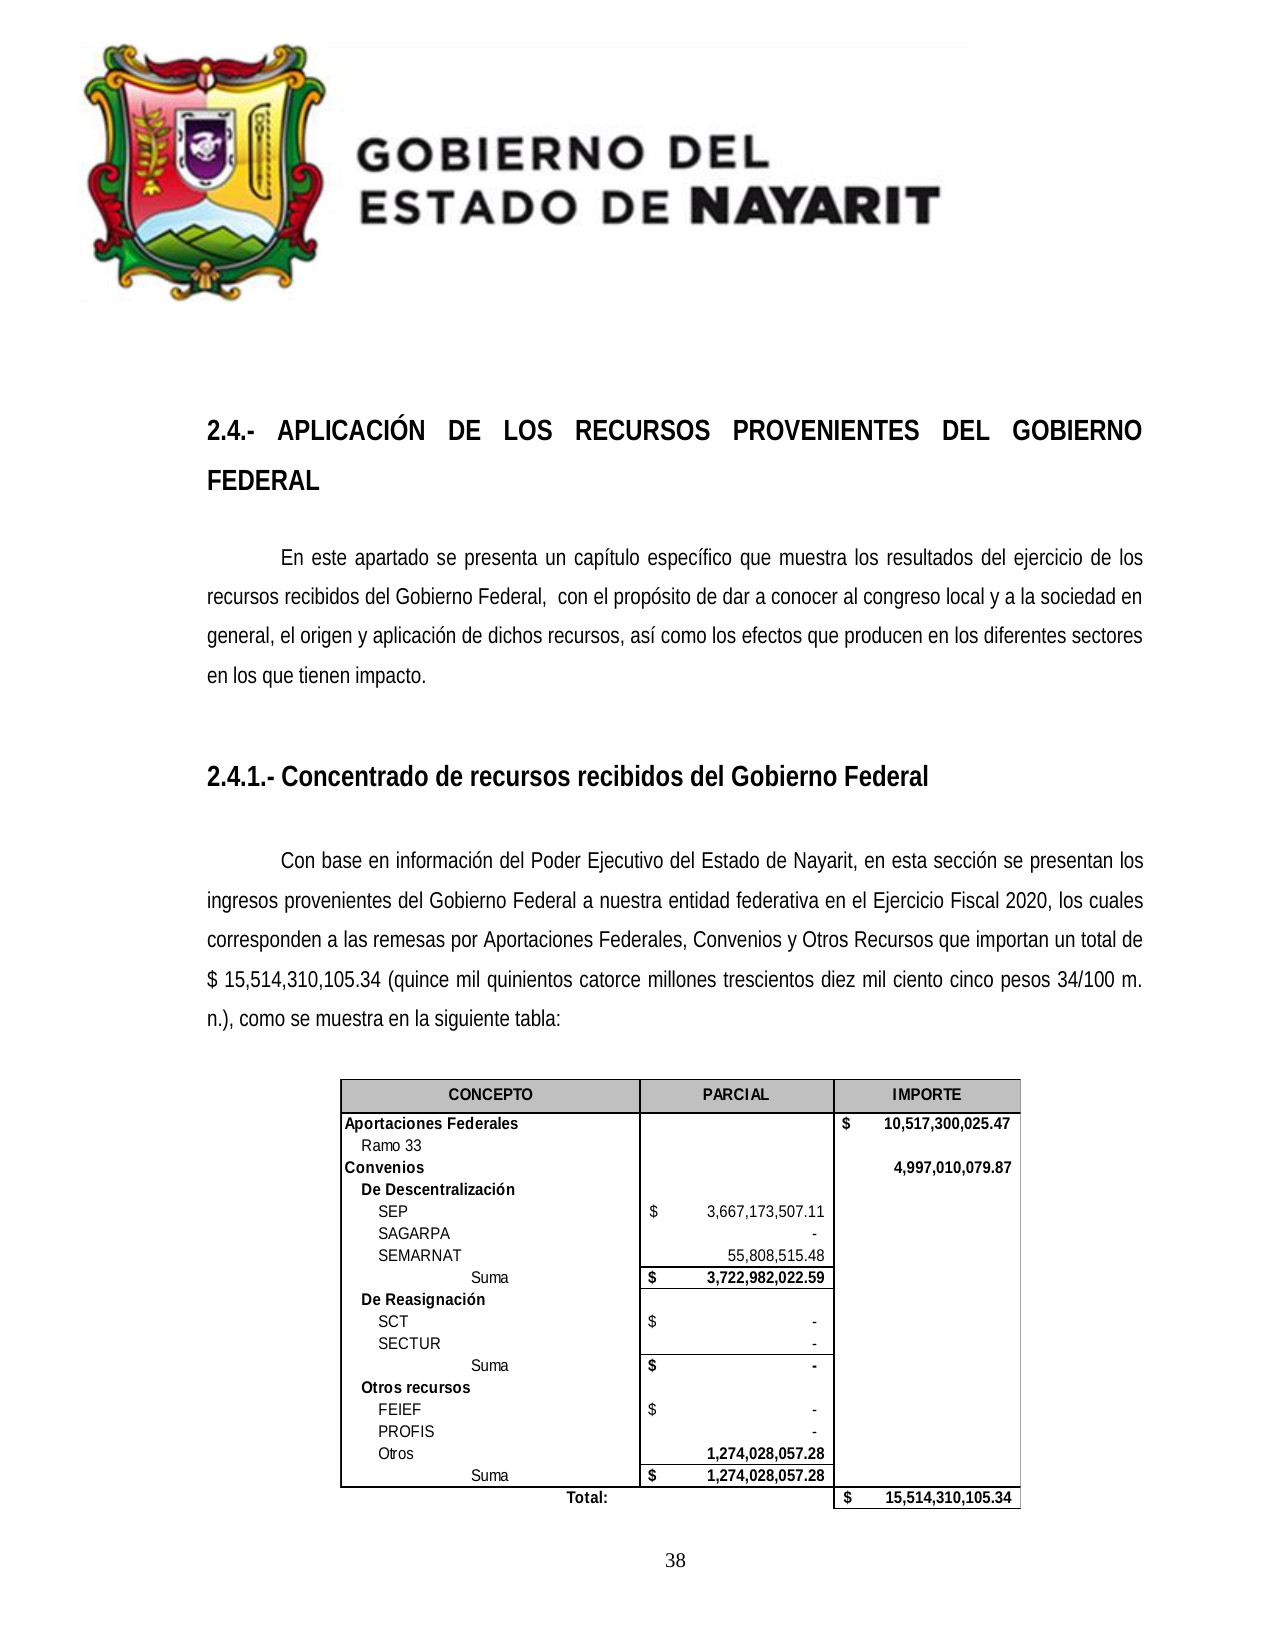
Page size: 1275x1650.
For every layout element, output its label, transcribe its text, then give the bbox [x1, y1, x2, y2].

text 2.4.- APLICACIÓN DE LOS RECURSOS PROVENIENTES DEL GOBIERNO FEDERAL [207, 413, 1144, 497]
text 2.4.1.- Concentrado de recursos recibidos del Gobierno Federal [207, 759, 1144, 792]
text En este apartado se presenta un capítulo específico que muestra los resultados del ejercicio de los recursos recibidos del Gobierno Federal, con el propósito de dar a conocer al congreso local y a la sociedad en general, el origen y aplicación de dichos recursos, así como los efectos que producen en los diferentes sectores en los que tienen impacto. [207, 543, 1144, 688]
picture [78, 42, 970, 304]
text Con base en información del Poder Ejecutivo del Estado de Nayarit, en esta sección se presentan los ingresos provenientes del Gobierno Federal a nuestra entidad federativa en el Ejercicio Fiscal 2020, los cuales corresponden a las remesas por Aportaciones Federales, Convenios y Otros Recursos que importan un total de $ 15,514,310,105.34 (quince mil quinientos catorce millones trescientos diez mil ciento cinco pesos 34/100 m. n.), como se muestra en la siguiente tabla: [207, 847, 1144, 1031]
